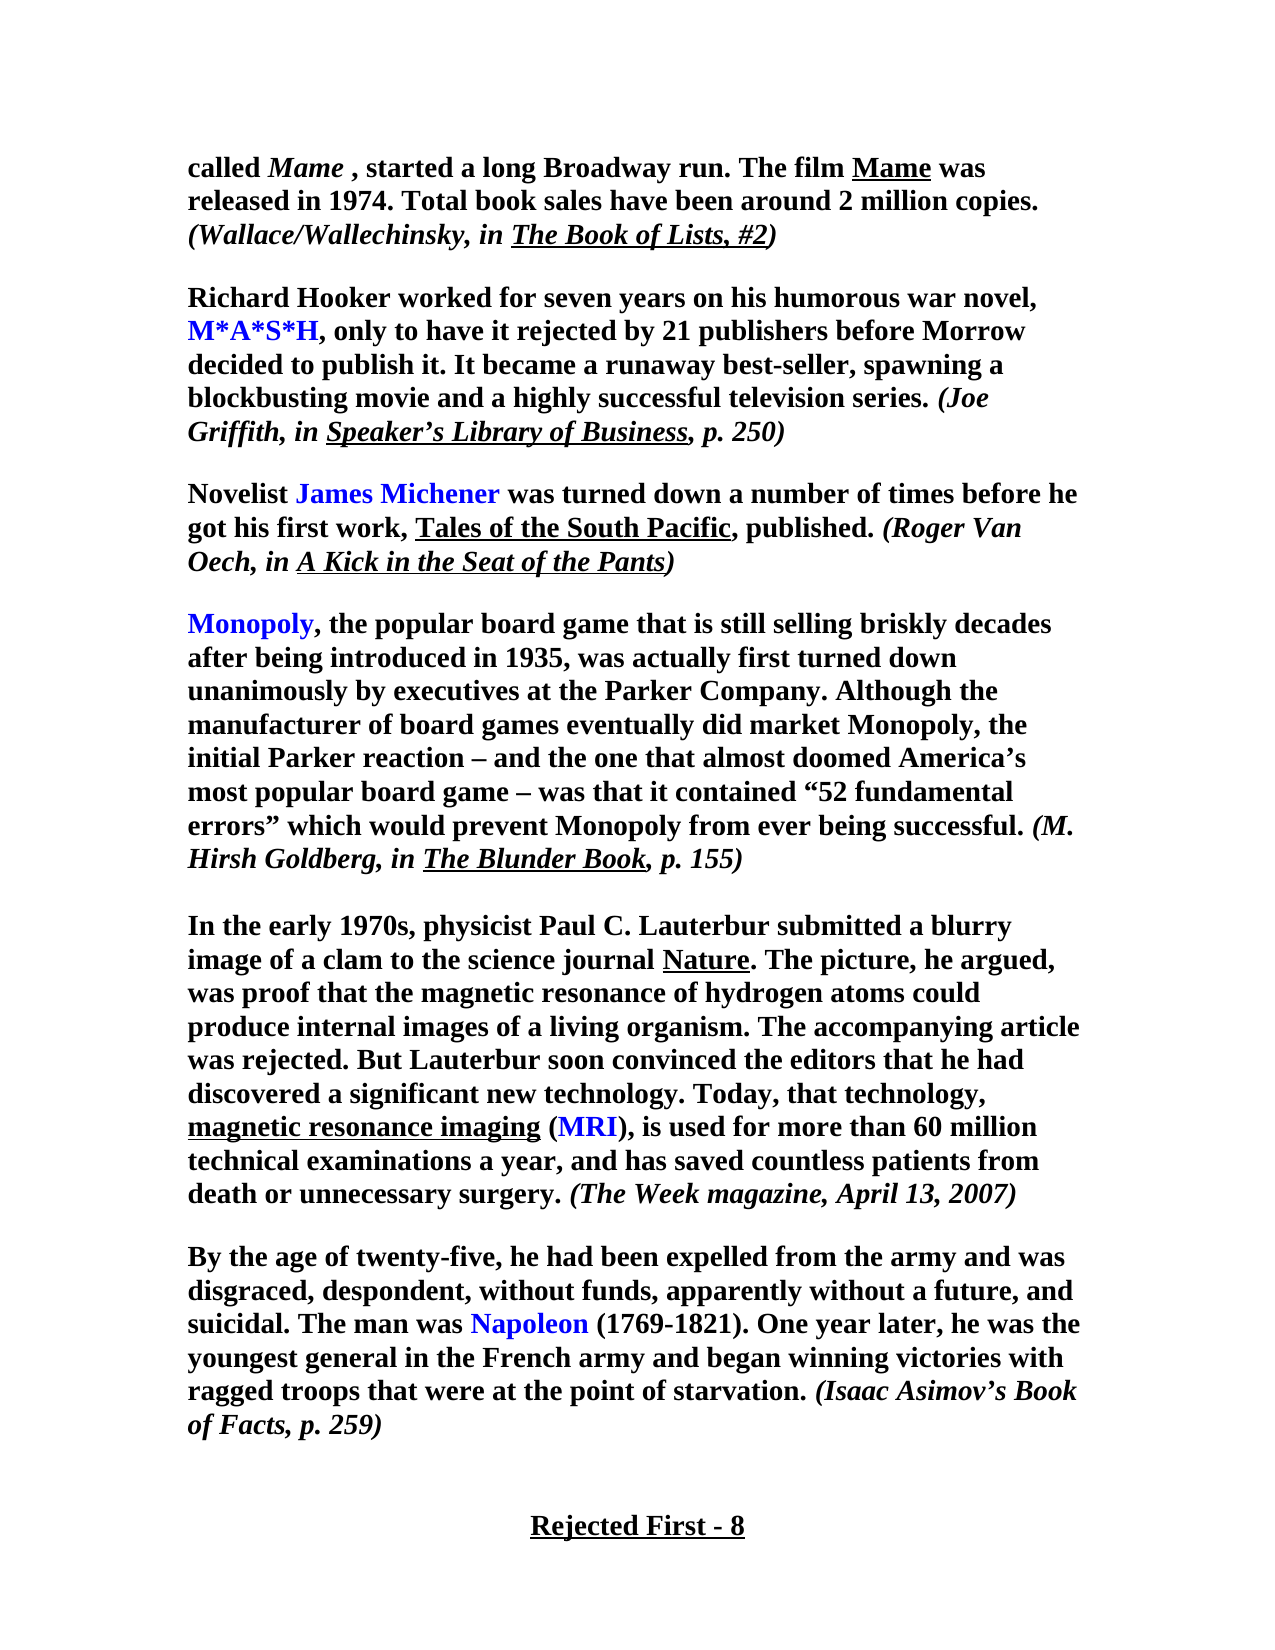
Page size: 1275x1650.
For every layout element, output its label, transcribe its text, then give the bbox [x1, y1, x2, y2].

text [187, 150, 1087, 251]
text By the age of twenty-five, he had been expelled from the army and was disgraced, despondent, without funds, apparently without a future, and suicidal. The man was Napoleon (1769-1821). One year later, he was the youngest general in the French army and began winning victories with ragged troops that were at the point of starvation. (Isaac Asimov’s Book of Facts, p. 259) [187, 1239, 1087, 1441]
text Novelist James Michener was turned down a number of times before he got his first work, Tales of the South Pacific, published. (Roger Van Oech, in A Kick in the Seat of the Pants) [187, 477, 1087, 577]
text Monopoly, the popular board game that is still selling briskly decades after being introduced in 1935, was actually first turned down unanimously by executives at the Parker Company. Although the manufacturer of board games eventually did market Monopoly, the initial Parker reaction – and the one that almost doomed America’s most popular board game – was that it contained “52 fundamental errors” which would prevent Monopoly from ever being successful. (M. Hirsh Goldberg, in The Blunder Book, p. 155) In the early 1970s, physicist Paul C. Lauterbur submitted a blurry image of a clam to the science journal Nature. The picture, he argued, was proof that the magnetic resonance of hydrogen atoms could produce internal images of a living organism. The accompanying article was rejected. But Lauterbur soon convinced the editors that he had discovered a significant new technology. Today, that technology, magnetic resonance imaging (MRI), is used for more than 60 million technical examinations a year, and has saved countless patients from death or unnecessary surgery. (The Week magazine, April 13, 2007) [187, 606, 1087, 1210]
text Richard Hooker worked for seven years on his humorous war novel, M*A*S*H, only to have it rejected by 21 publishers before Morrow decided to publish it. It became a runaway best-seller, spawning a blockbusting movie and a highly successful television series. (Joe Griffith, in Speaker’s Library of Business, p. 250) [187, 280, 1087, 447]
